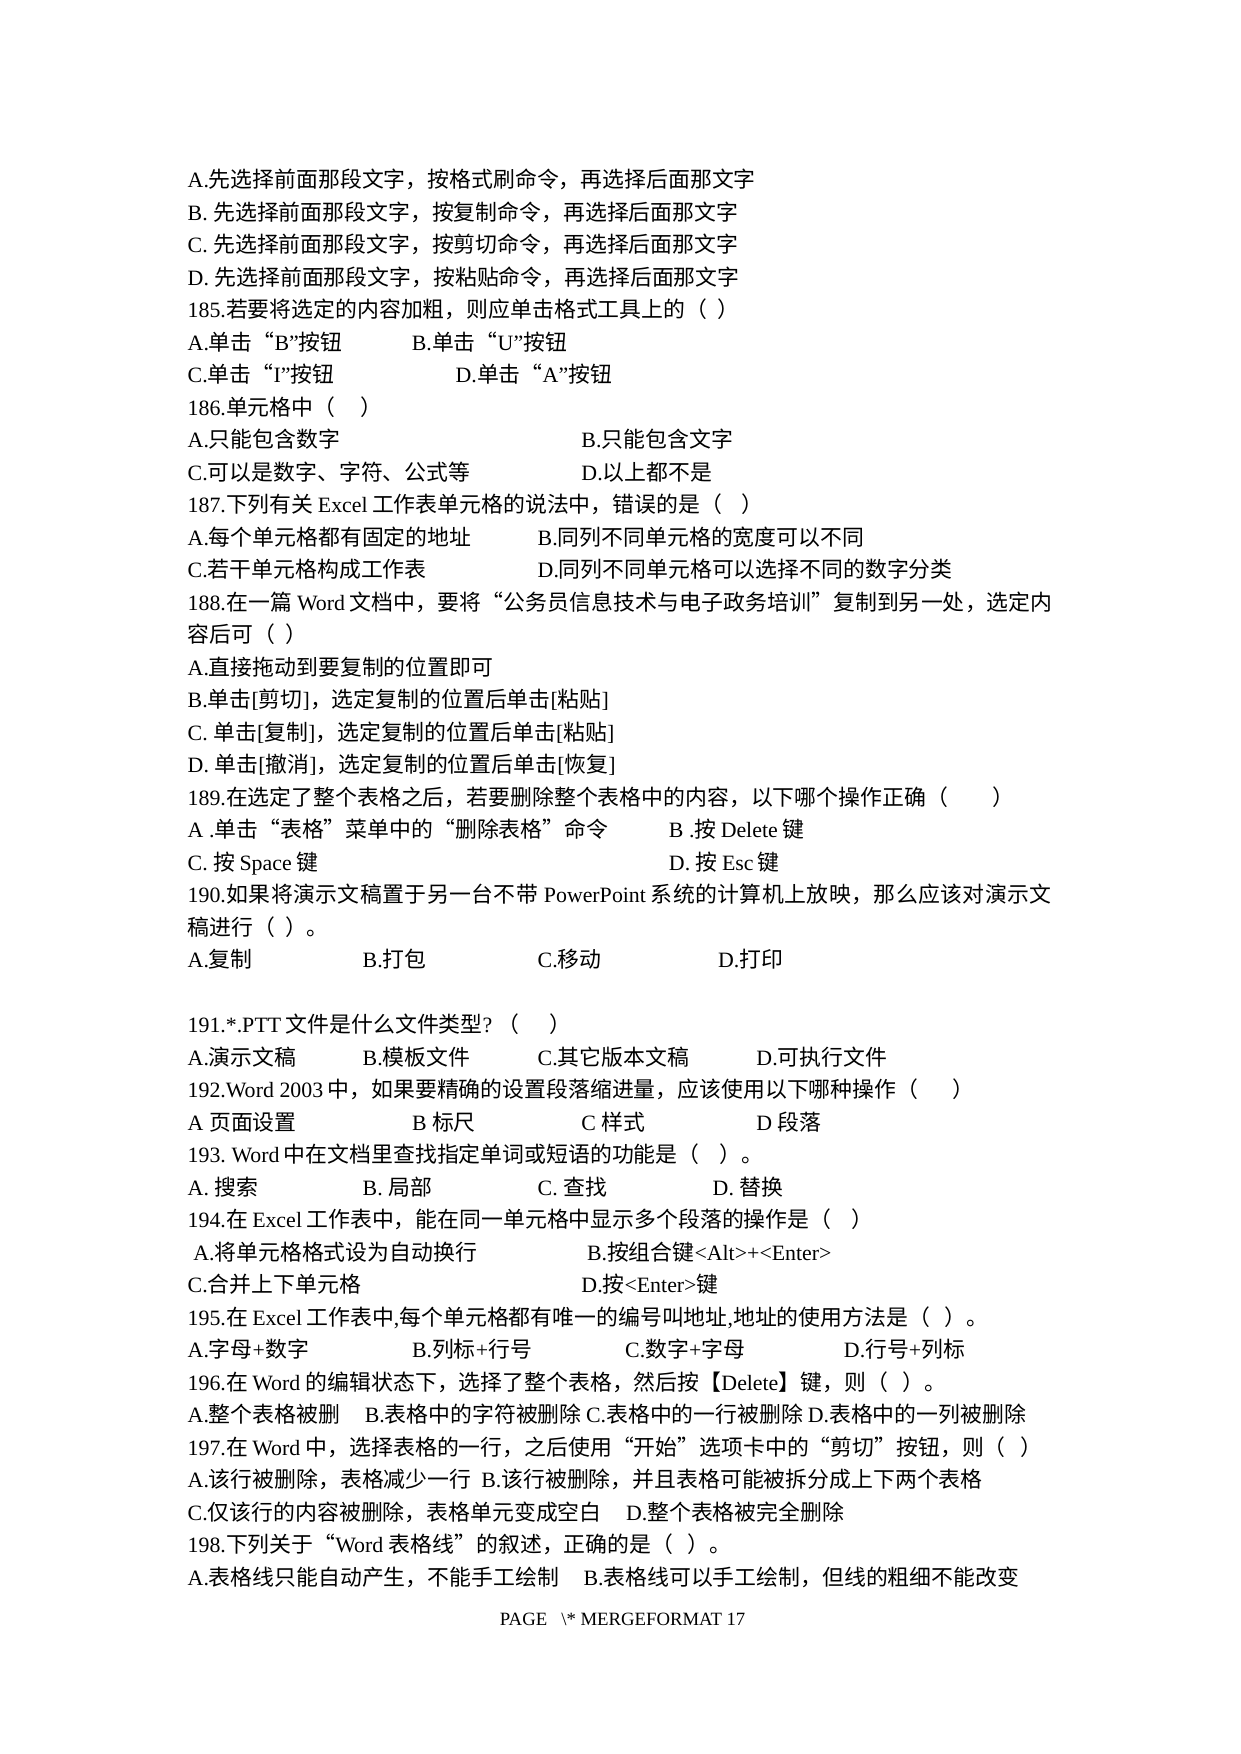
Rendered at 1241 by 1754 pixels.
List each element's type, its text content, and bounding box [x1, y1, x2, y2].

text A.演示文稿 B.模板文件 C.其它版本文稿 D.可执行文件 [187, 1039, 1053, 1072]
text A.该行被删除，表格减少一行 B.该行被删除，并且表格可能被拆分成上下两个表格 [187, 1462, 1053, 1494]
text C.仅该行的内容被删除，表格单元变成空白 D.整个表格被完全删除 [187, 1494, 1053, 1527]
text C.可以是数字、字符、公式等 D.以上都不是 [187, 454, 1053, 487]
text A.整个表格被删 B.表格中的字符被删除C.表格中的一行被删除 D.表格中的一列被删除 [187, 1397, 1053, 1429]
text A. 搜索 B. 局部 C. 查找 D. 替换 [187, 1169, 1053, 1202]
text 186.单元格中（ ） [187, 389, 1053, 422]
text A.单击“B”按钮 B.单击“U”按钮 [187, 324, 1053, 357]
text C.单击“I”按钮 D.单击“A”按钮 [187, 357, 1053, 389]
text 195.在Excel工作表中,每个单元格都有唯一的编号叫地址,地址的使用方法是（ ）。 [187, 1299, 1053, 1332]
text A.表格线只能自动产生，不能手工绘制 B.表格线可以手工绘制，但线的粗细不能改变 [187, 1559, 1053, 1592]
text A.只能包含数字 B.只能包含文字 [187, 422, 1053, 454]
text 189.在选定了整个表格之后，若要删除整个表格中的内容，以下哪个操作正确（ ） [187, 779, 1053, 812]
text C. 先选择前面那段文字，按剪切命令，再选择后面那文字 [187, 227, 1053, 259]
text A 页面设置 B 标尺 C 样式 D 段落 [187, 1104, 1053, 1137]
text C.若干单元格构成工作表 D.同列不同单元格可以选择不同的数字分类 [187, 552, 1053, 584]
text 188.在一篇 Word文档中，要将“公务员信息技术与电子政务培训”复制到另一处，选定内容后可（ ） [187, 584, 1053, 649]
text A .单击“表格”菜单中的“删除表格”命令 B .按Delete键 [187, 812, 1053, 844]
text B.单击[剪切]，选定复制的位置后单击[粘贴] [187, 682, 1053, 714]
text 196.在Word 的编辑状态下，选择了整个表格，然后按【Delete】键，则（ ）。 [187, 1364, 1053, 1397]
text 190.如果将演示文稿置于另一台不带PowerPoint系统的计算机上放映，那么应该对演示文稿进行（ ）。 [187, 877, 1053, 942]
text A.复制 B.打包 C.移动 D.打印 [187, 942, 1053, 974]
text C. 单击[复制]，选定复制的位置后单击[粘贴] [187, 714, 1053, 747]
text 192.Word 2003中，如果要精确的设置段落缩进量，应该使用以下哪种操作（ ） [187, 1072, 1053, 1104]
text A.每个单元格都有固定的地址 B.同列不同单元格的宽度可以不同 [187, 519, 1053, 552]
text 187.下列有关Excel工作表单元格的说法中，错误的是（ ） [187, 487, 1053, 519]
text A.将单元格格式设为自动换行 B.按组合键<Alt>+<Enter> [187, 1234, 1053, 1267]
text 193. Word中在文档里查找指定单词或短语的功能是（ ）。 [187, 1137, 1053, 1169]
text A.直接拖动到要复制的位置即可 [187, 649, 1053, 682]
text A.先选择前面那段文字，按格式刷命令，再选择后面那文字 [187, 162, 1053, 194]
text C. 按Space键 D. 按Esc键 [187, 844, 1053, 877]
text 194.在Excel工作表中，能在同一单元格中显示多个段落的操作是（ ） [187, 1202, 1053, 1234]
text 191.*.PTT文件是什么文件类型? （ ） [187, 1007, 1053, 1039]
text D. 单击[撤消]，选定复制的位置后单击[恢复] [187, 747, 1053, 779]
text 185.若要将选定的内容加粗，则应单击格式工具上的（ ） [187, 292, 1053, 324]
text 198.下列关于“Word 表格线”的叙述，正确的是（ ）。 [187, 1527, 1053, 1559]
text A.字母+数字 B.列标+行号 C.数字+字母 D.行号+列标 [187, 1332, 1053, 1364]
text D. 先选择前面那段文字，按粘贴命令，再选择后面那文字 [187, 259, 1053, 292]
text B. 先选择前面那段文字，按复制命令，再选择后面那文字 [187, 194, 1053, 227]
text 197.在Word 中，选择表格的一行，之后使用“开始”选项卡中的“剪切”按钮，则（ ） [187, 1429, 1053, 1462]
text C.合并上下单元格 D.按<Enter>键 [187, 1267, 1053, 1299]
